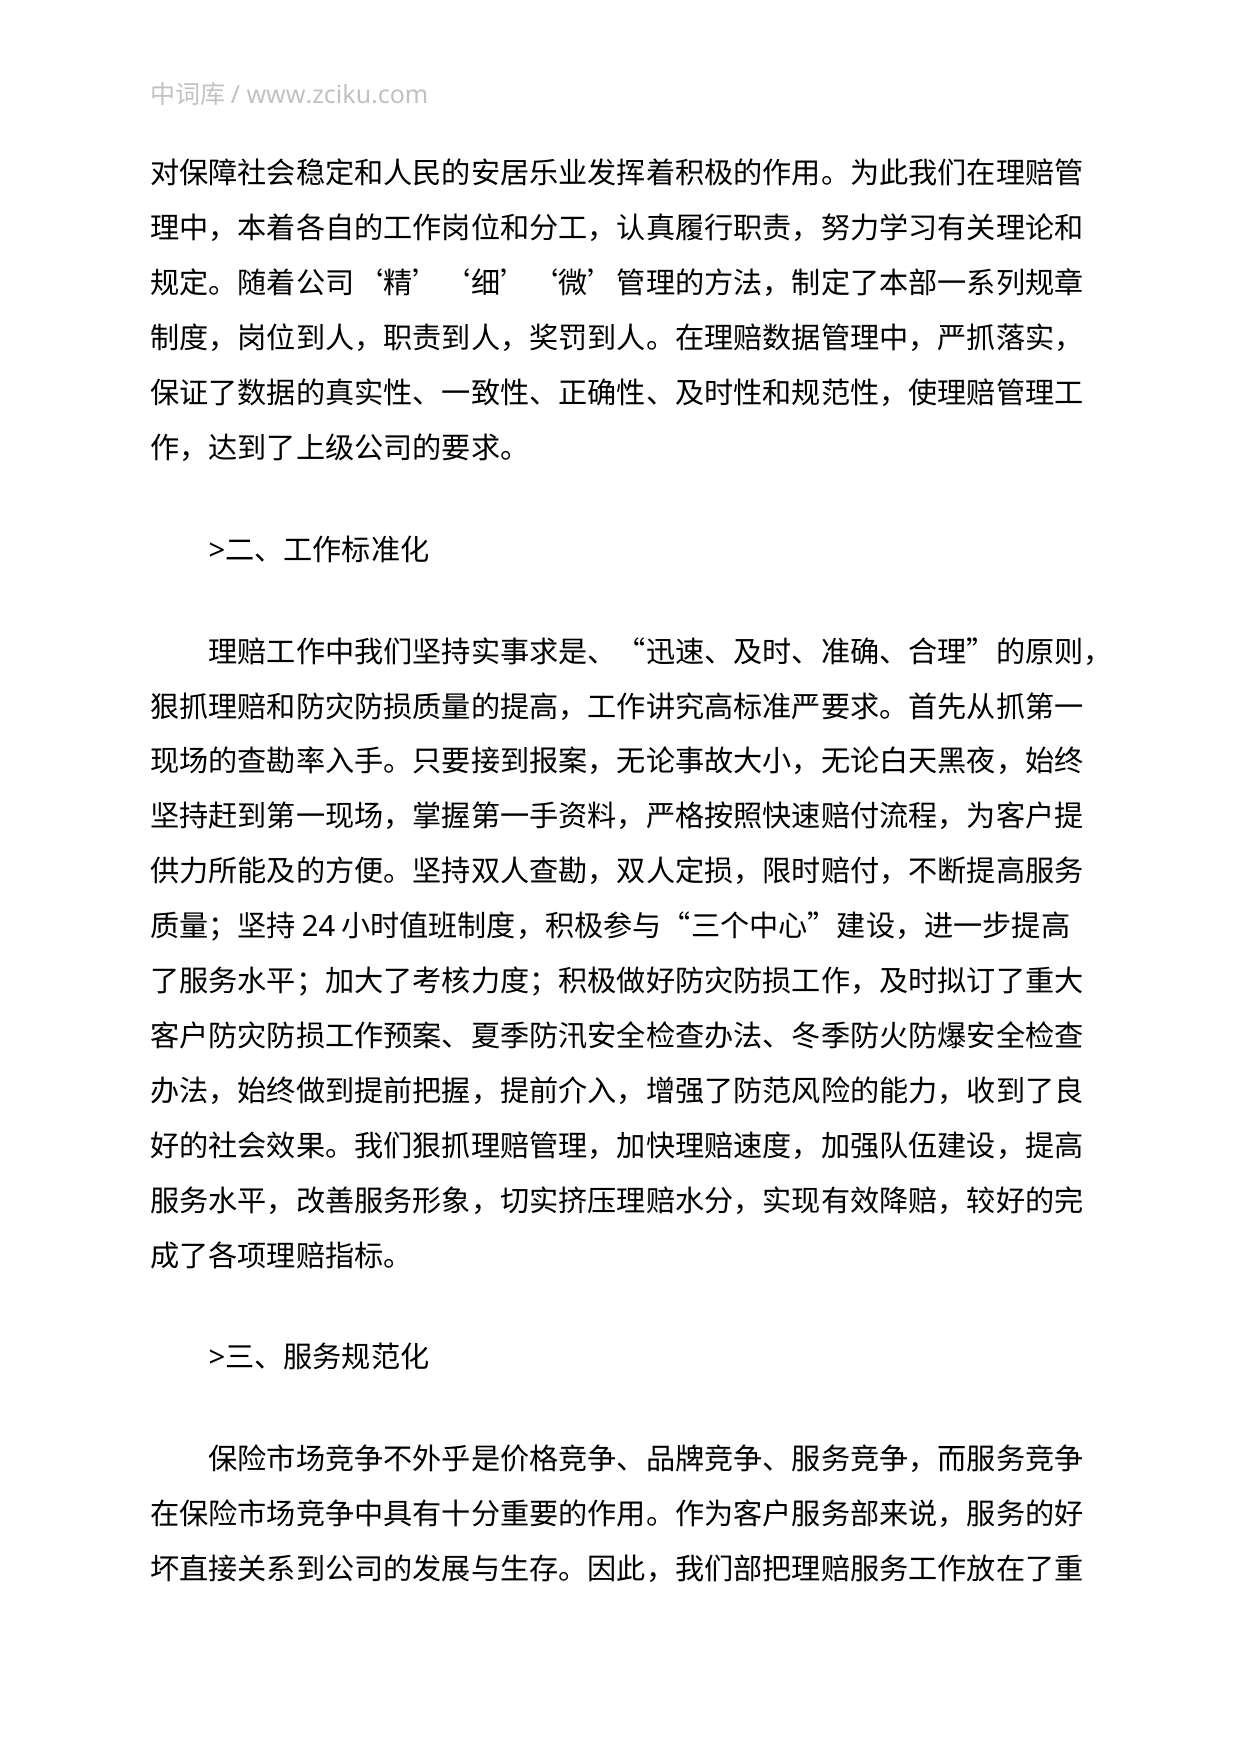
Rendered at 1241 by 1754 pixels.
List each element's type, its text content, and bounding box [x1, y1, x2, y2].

text 理赔工作中我们坚持实事求是、“迅速、及时、准确、合理”的原则，狠抓理赔和防灾防损质量的提高，工作讲究高标准严要求。首先从抓第一现场的查勘率入手。只要接到报案，无论事故大小，无论白天黑夜，始终坚持赶到第一现场，掌握第一手资料，严格按照快速赔付流程，为客户提供力所能及的方便。坚持双人查勘，双人定损，限时赔付，不断提高服务质量；坚持24小时值班制度，积极参与“三个中心”建设，进一步提高了服务水平；加大了考核力度；积极做好防灾防损工作，及时拟订了重大客户防灾防损工作预案、夏季防汛安全检查办法、冬季防火防爆安全检查办法，始终做到提前把握，提前介入，增强了防范风险的能力，收到了良好的社会效果。我们狠抓理赔管理，加快理赔速度，加强队伍建设，提高服务水平，改善服务形象，切实挤压理赔水分，实现有效降赔，较好的完成了各项理赔指标。 [150, 628, 1090, 1274]
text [150, 1436, 1090, 1588]
text >三、服务规范化 [150, 1334, 1090, 1376]
text >二、工作标准化 [150, 526, 1090, 569]
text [150, 150, 1090, 467]
